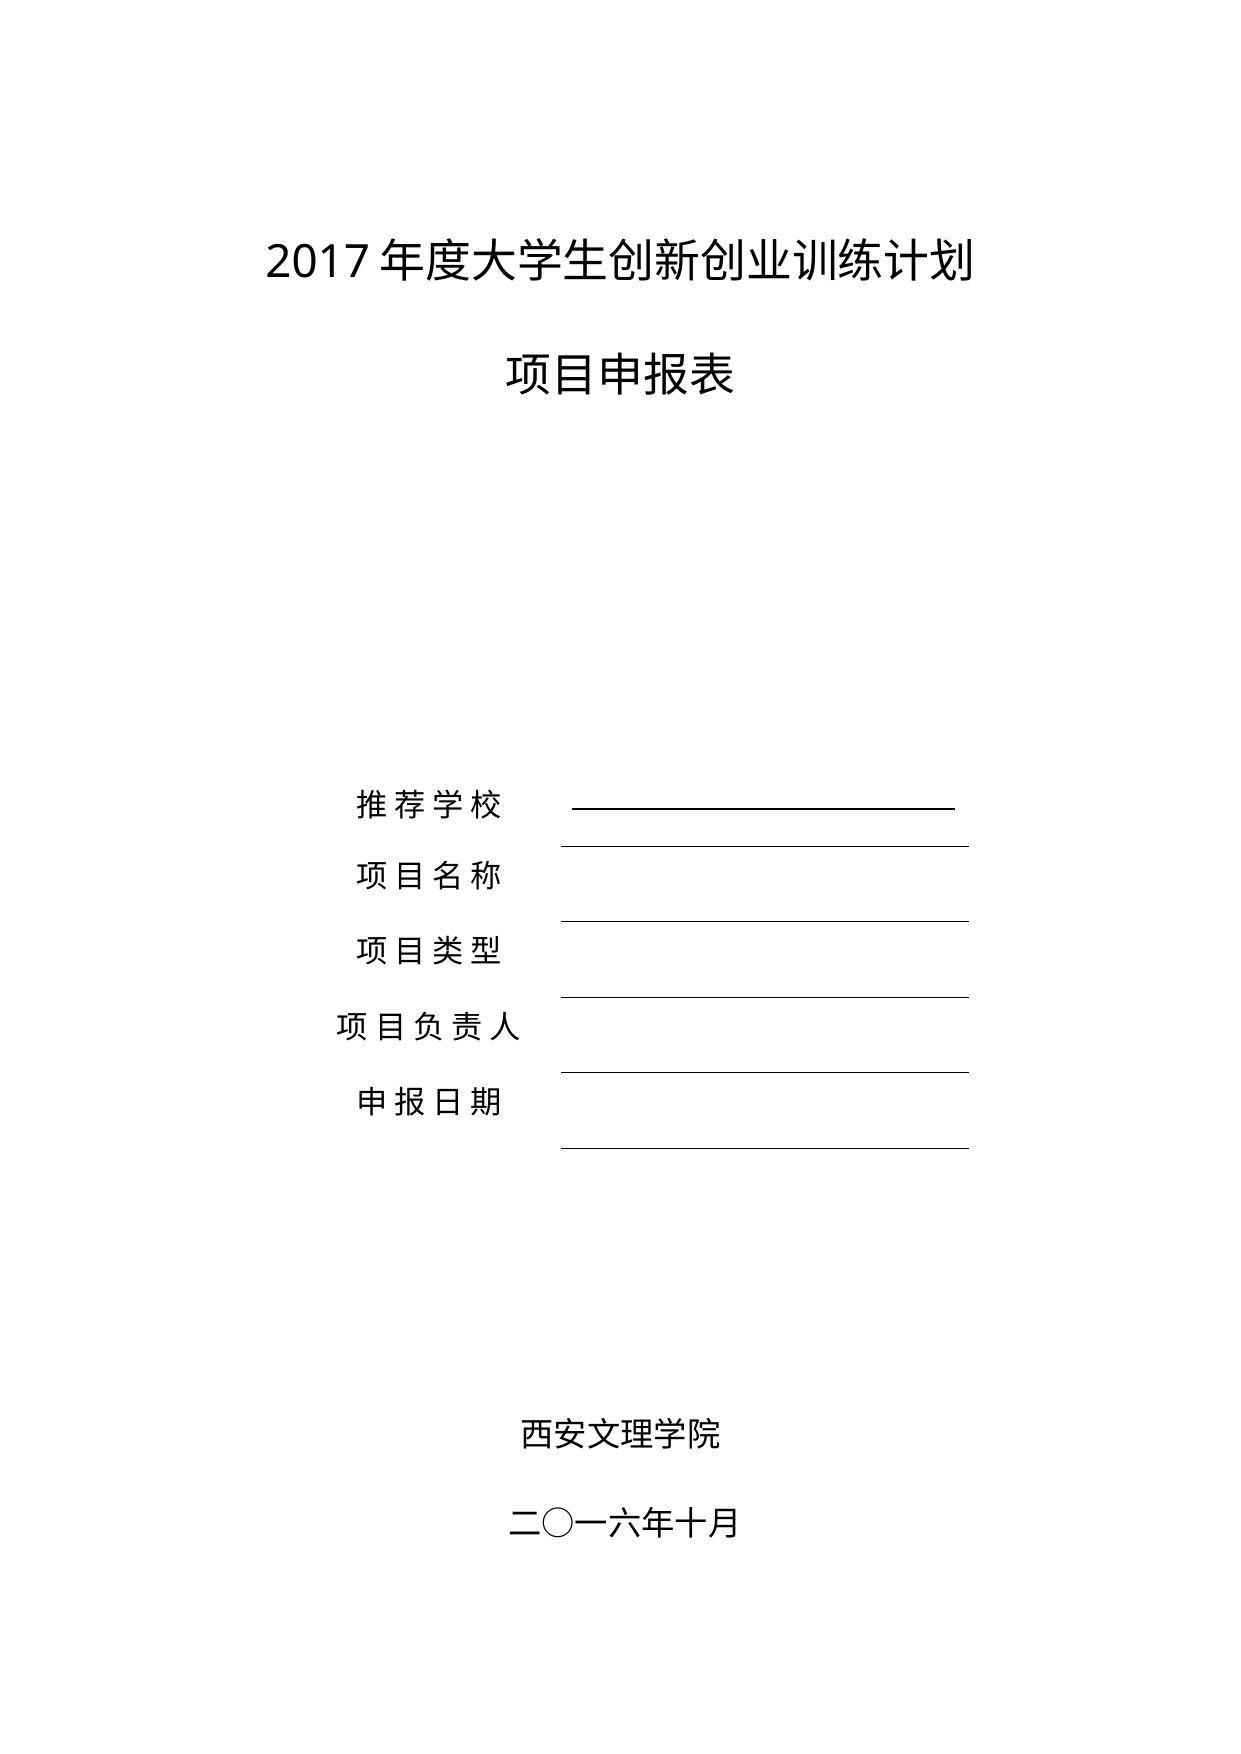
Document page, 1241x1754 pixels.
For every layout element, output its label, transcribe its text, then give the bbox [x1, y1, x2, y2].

table_header 推 荐 学 校 [297, 780, 561, 846]
text 西安文理学院 [187, 1408, 1053, 1456]
table_cell [561, 847, 969, 921]
table_cell 项 目 负 责 人 [297, 997, 561, 1072]
text 项目申报表 [187, 338, 1053, 405]
table_cell 项 目 类 型 [297, 921, 561, 997]
table_cell 项 目 名 称 [297, 846, 561, 921]
table_header [561, 780, 969, 846]
table_cell [561, 922, 969, 997]
table_cell [561, 1073, 969, 1148]
table_cell [561, 998, 969, 1072]
text 2017年度大学生创新创业训练计划 [187, 224, 1053, 291]
table_cell 申 报 日 期 [297, 1072, 561, 1148]
text 二○一六年十月 [187, 1496, 1053, 1544]
